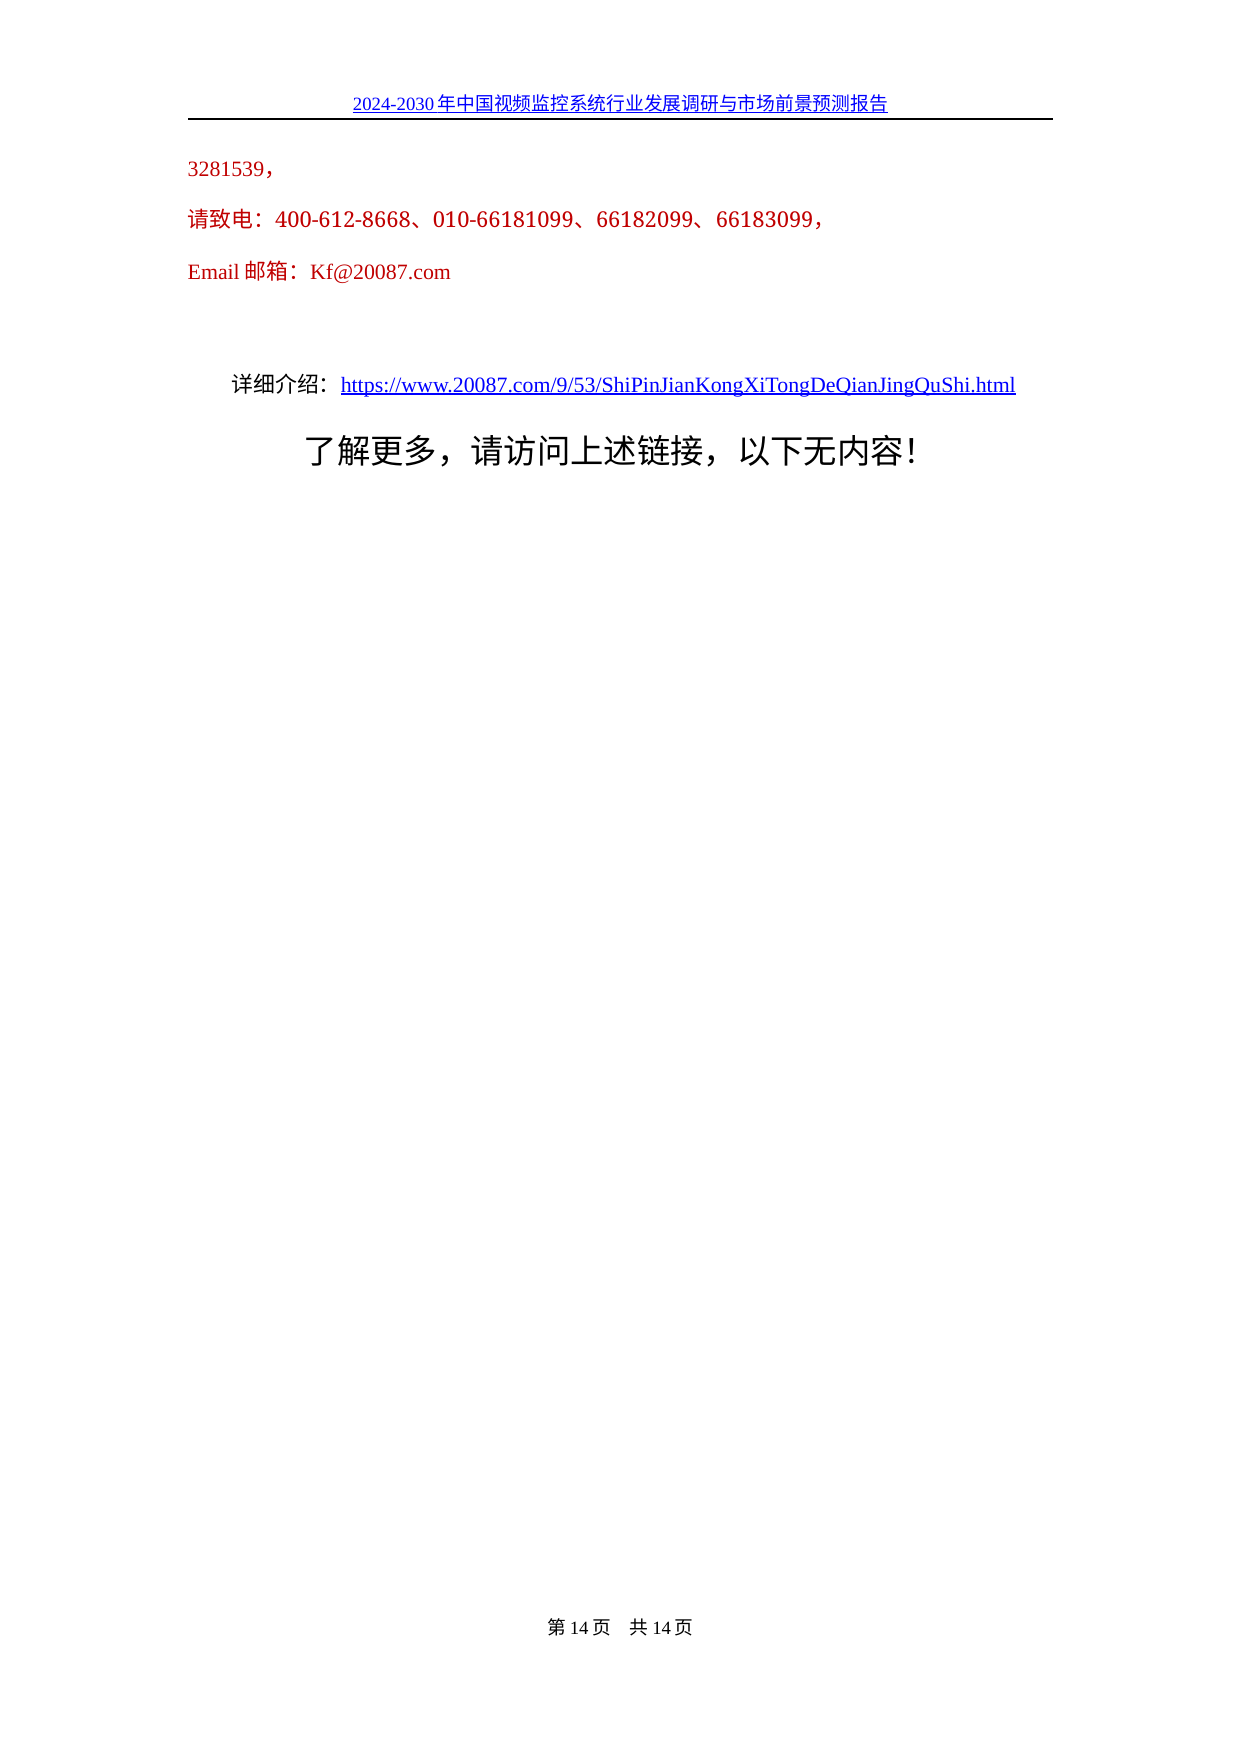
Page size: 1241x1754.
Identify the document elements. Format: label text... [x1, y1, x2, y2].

text Email邮箱：Kf@20087.com [187, 253, 1053, 286]
text 请致电：400-612-8668、010-66181099、66182099、66183099， [187, 202, 1053, 234]
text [187, 150, 1053, 183]
title 了解更多，请访问上述链接，以下无内容！ [187, 416, 1053, 481]
text 详细介绍：https://www.20087.com/9/53/ShiPinJianKongXiTongDeQianJingQuShi.html [187, 366, 1053, 399]
